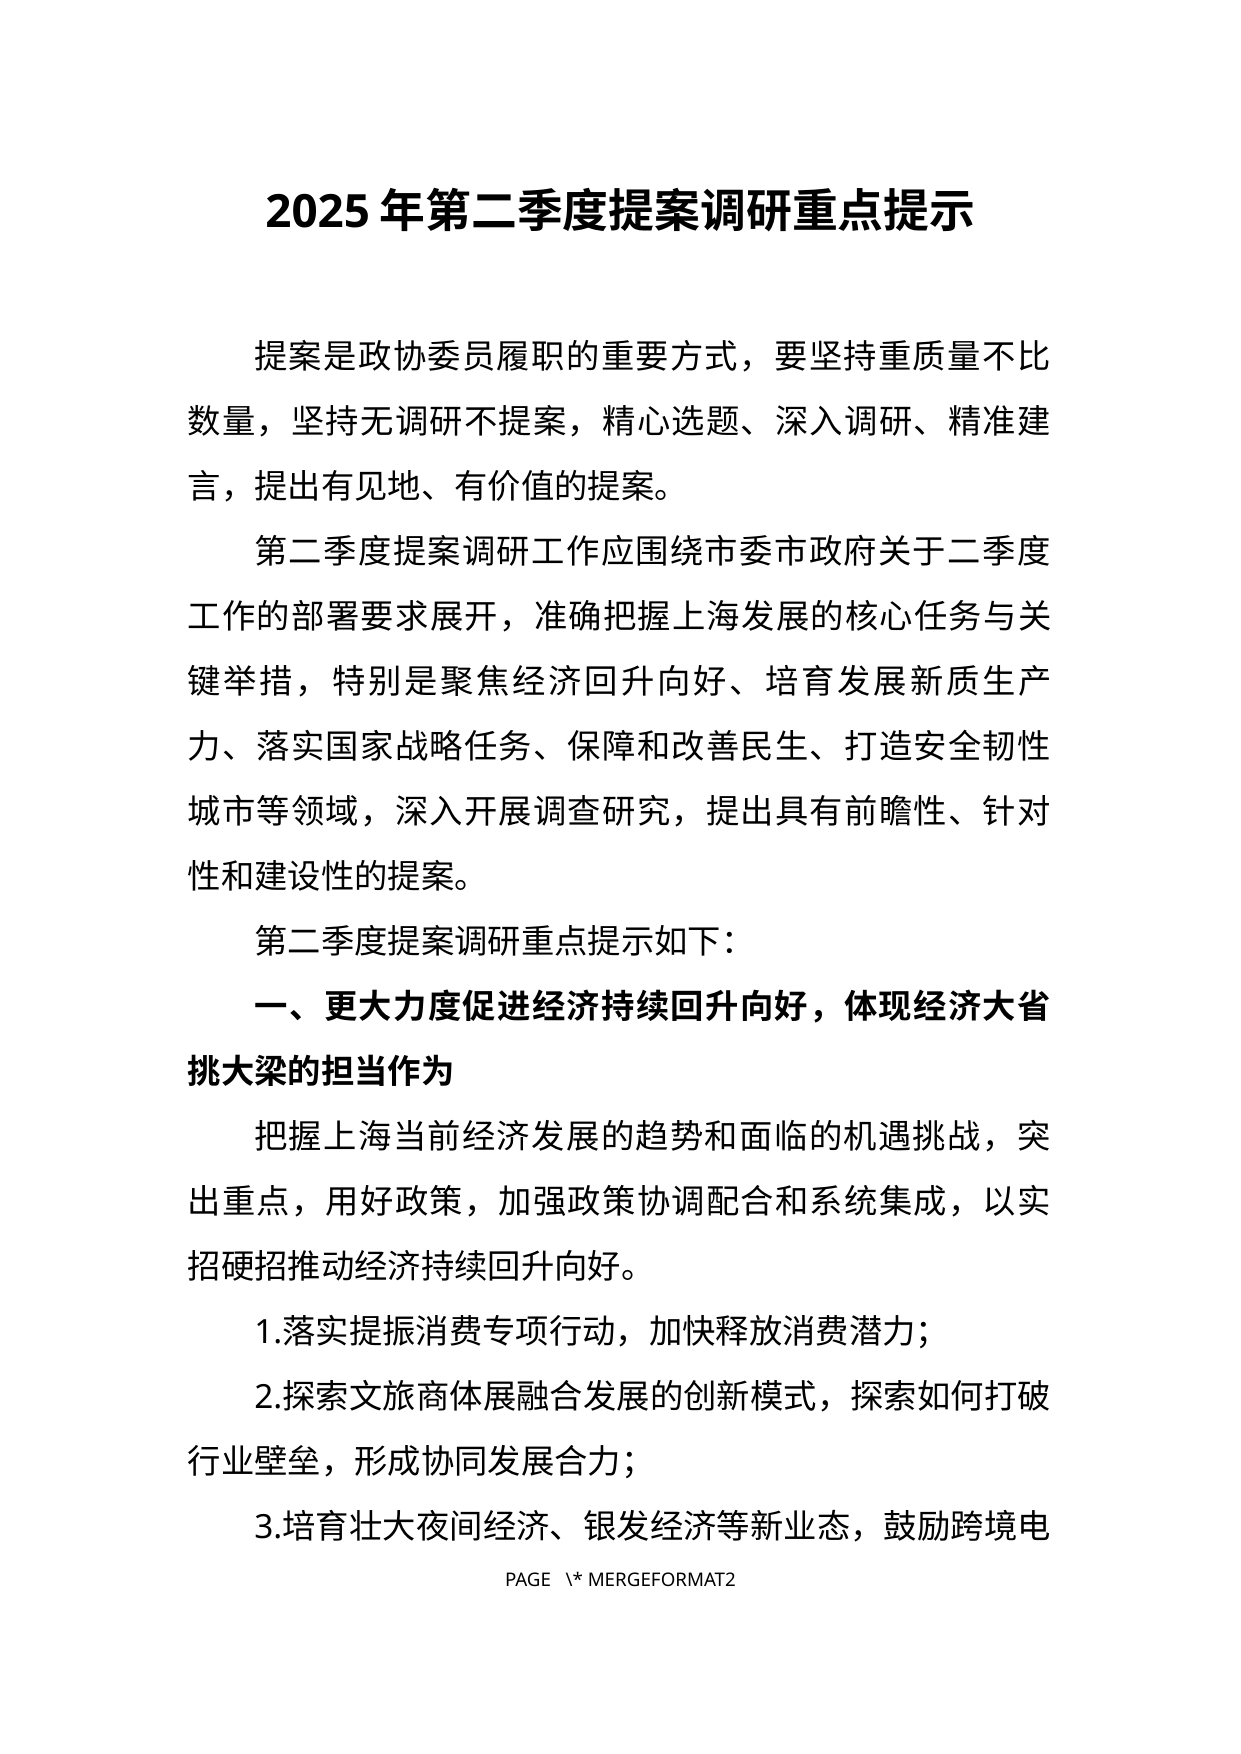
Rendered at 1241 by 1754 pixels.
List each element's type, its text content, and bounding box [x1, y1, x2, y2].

text 第二季度提案调研重点提示如下： [187, 907, 1053, 972]
text 1.落实提振消费专项行动，加快释放消费潜力； [187, 1297, 1053, 1362]
text 一、更大力度促进经济持续回升向好，体现经济大省挑大梁的担当作为 [187, 972, 1053, 1102]
text 2025年第二季度提案调研重点提示 [187, 159, 1053, 257]
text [187, 1492, 1053, 1557]
text 把握上海当前经济发展的趋势和面临的机遇挑战，突出重点，用好政策，加强政策协调配合和系统集成，以实招硬招推动经济持续回升向好。 [187, 1102, 1053, 1297]
text 2.探索文旅商体展融合发展的创新模式，探索如何打破行业壁垒，形成协同发展合力； [187, 1362, 1053, 1492]
text 提案是政协委员履职的重要方式，要坚持重质量不比数量，坚持无调研不提案，精心选题、深入调研、精准建言，提出有见地、有价值的提案。 [187, 322, 1053, 517]
text 第二季度提案调研工作应围绕市委市政府关于二季度工作的部署要求展开，准确把握上海发展的核心任务与关键举措，特别是聚焦经济回升向好、培育发展新质生产力、落实国家战略任务、保障和改善民生、打造安全韧性城市等领域，深入开展调查研究，提出具有前瞻性、针对性和建设性的提案。 [187, 517, 1053, 907]
